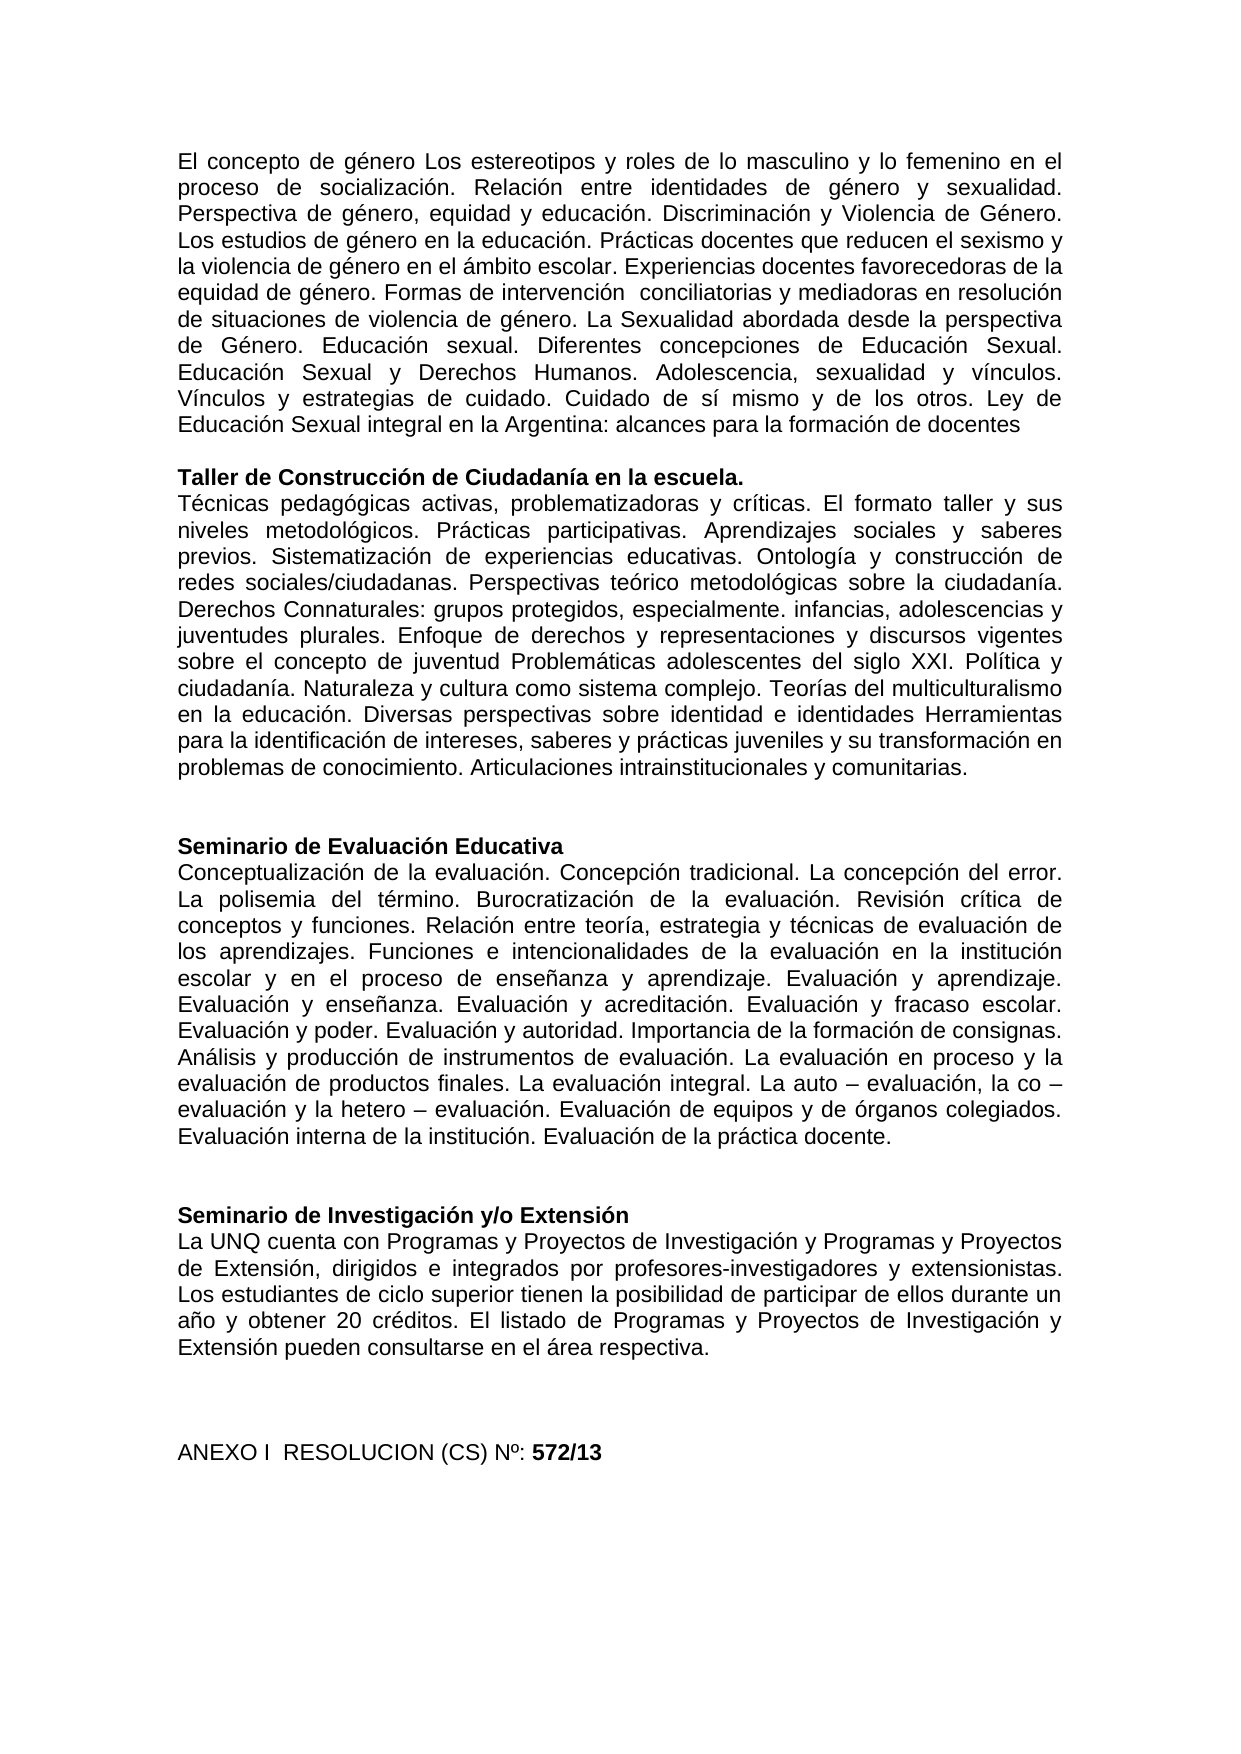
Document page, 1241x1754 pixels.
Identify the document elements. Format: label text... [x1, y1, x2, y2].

text Conceptualización de la evaluación. Concepción tradicional. La concepción del error. La polisemia del término. Burocratización de la evaluación. Revisión crítica de conceptos y funciones. Relación entre teoría, estrategia y técnicas de evaluación de los aprendizajes. Funciones e intencionalidades de la evaluación en la institución escolar y en el proceso de enseñanza y aprendizaje. Evaluación y aprendizaje. Evaluación y enseñanza. Evaluación y acreditación. Evaluación y fracaso escolar. Evaluación y poder. Evaluación y autoridad. Importancia de la formación de consignas. Análisis y producción de instrumentos de evaluación. La evaluación en proceso y la evaluación de productos finales. La evaluación integral. La auto – evaluación, la co – evaluación y la hetero – evaluación. Evaluación de equipos y de órganos colegiados. Evaluación interna de la institución. Evaluación de la práctica docente. [177, 859, 1063, 1149]
text El concepto de género Los estereotipos y roles de lo masculino y lo femenino en el proceso de socialización. Relación entre identidades de género y sexualidad. Perspectiva de género, equidad y educación. Discriminación y Violencia de Género. Los estudios de género en la educación. Prácticas docentes que reducen el sexismo y la violencia de género en el ámbito escolar. Experiencias docentes favorecedoras de la equidad de género. Formas de intervención conciliatorias y mediadoras en resolución de situaciones de violencia de género. La Sexualidad abordada desde la perspectiva de Género. Educación sexual. Diferentes concepciones de Educación Sexual. Educación Sexual y Derechos Humanos. Adolescencia, sexualidad y vínculos. Vínculos y estrategias de cuidado. Cuidado de sí mismo y de los otros. Ley de Educación Sexual integral en la Argentina: alcances para la formación de docentes [177, 148, 1063, 437]
text Seminario de Evaluación Educativa [177, 833, 1063, 859]
text La UNQ cuenta con Programas y Proyectos de Investigación y Programas y Proyectos de Extensión, dirigidos e integrados por profesores-investigadores y extensionistas. Los estudiantes de ciclo superior tienen la posibilidad de participar de ellos durante un año y obtener 20 créditos. El listado de Programas y Proyectos de Investigación y Extensión pueden consultarse en el área respectiva. [177, 1228, 1063, 1360]
text ANEXO I RESOLUCION (CS) Nº: 572/13 [177, 1439, 1063, 1465]
text Seminario de Investigación y/o Extensión [177, 1202, 1063, 1228]
text Técnicas pedagógicas activas, problematizadoras y críticas. El formato taller y sus niveles metodológicos. Prácticas participativas. Aprendizajes sociales y saberes previos. Sistematización de experiencias educativas. Ontología y construcción de redes sociales/ciudadanas. Perspectivas teórico metodológicas sobre la ciudadanía. Derechos Connaturales: grupos protegidos, especialmente. infancias, adolescencias y juventudes plurales. Enfoque de derechos y representaciones y discursos vigentes sobre el concepto de juventud Problemáticas adolescentes del siglo XXI. Política y ciudadanía. Naturaleza y cultura como sistema complejo. Teorías del multiculturalismo en la educación. Diversas perspectivas sobre identidad e identidades Herramientas para la identificación de intereses, saberes y prácticas juveniles y su transformación en problemas de conocimiento. Articulaciones intrainstitucionales y comunitarias. [177, 490, 1063, 780]
text Taller de Construcción de Ciudadanía en la escuela. [177, 464, 1063, 490]
